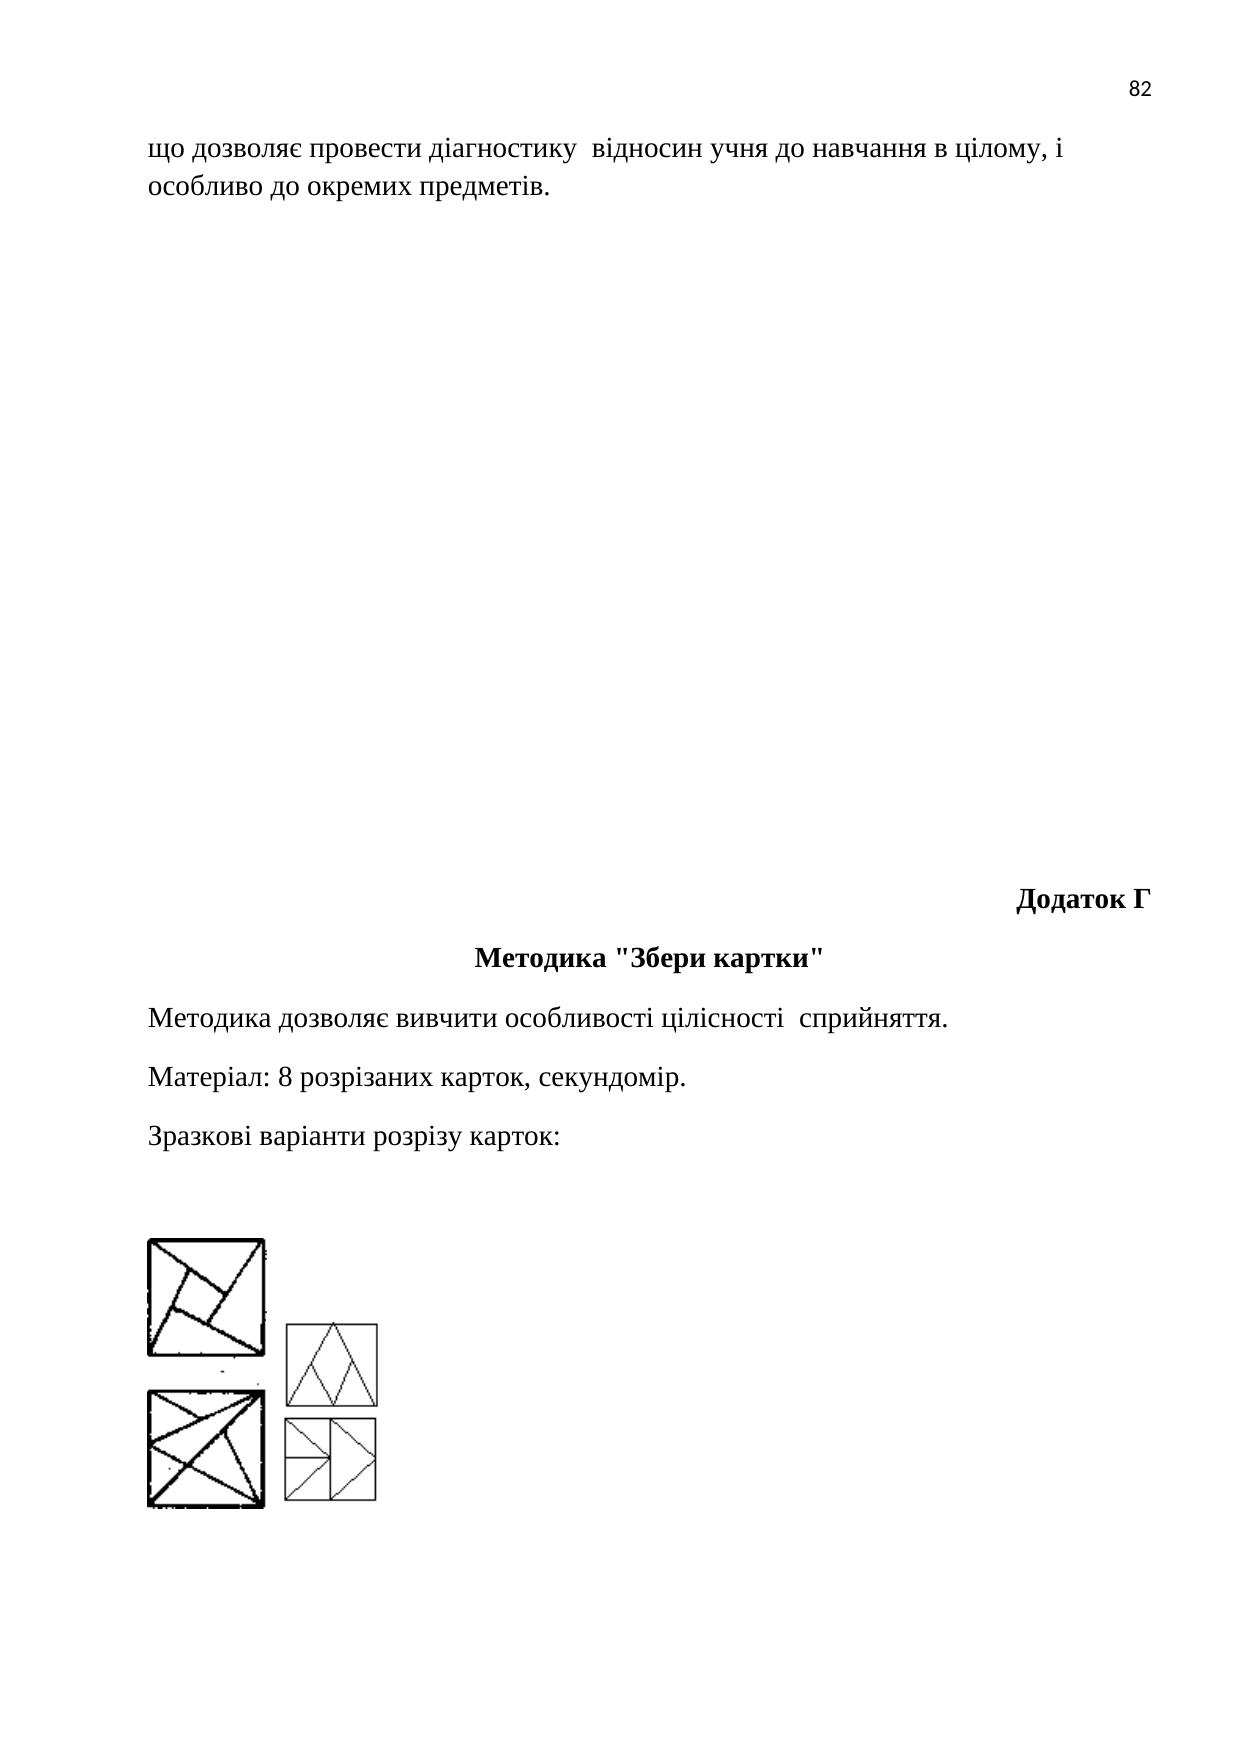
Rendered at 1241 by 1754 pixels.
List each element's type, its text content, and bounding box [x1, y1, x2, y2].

text Додаток Г [148, 881, 1152, 914]
text Матеріал: 8 розрізаних карток, секундомір. [148, 1059, 1152, 1093]
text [148, 130, 1152, 202]
text Методика дозволяє вивчити особливості цілісності сприйняття. [148, 1000, 1152, 1033]
text Методика "Збери картки" [148, 940, 1152, 974]
picture [147, 1238, 392, 1509]
text Зразкові варіанти розрізу карток: [148, 1118, 1152, 1152]
table_header [146, 1237, 455, 1535]
